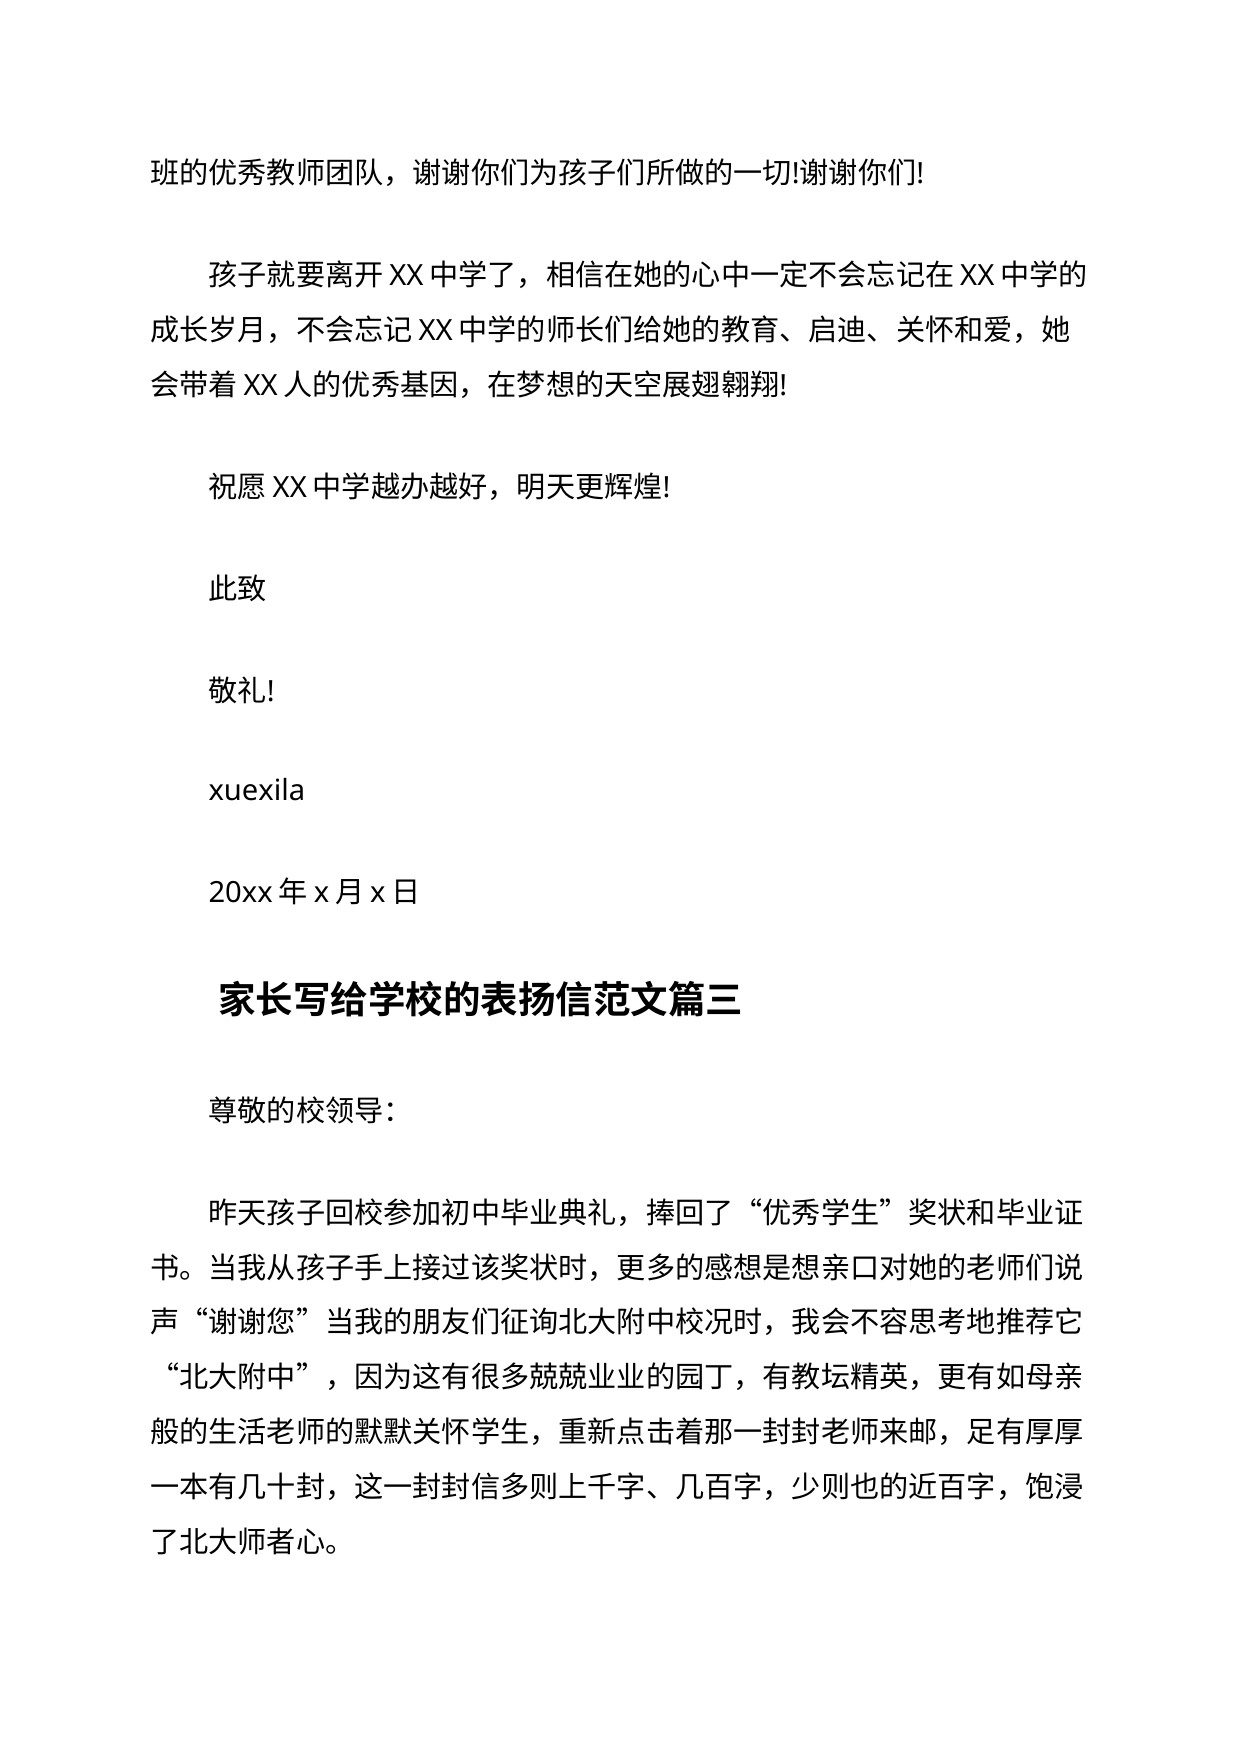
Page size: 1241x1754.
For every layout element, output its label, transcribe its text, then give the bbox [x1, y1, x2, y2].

text 此致 [150, 566, 1090, 608]
text 昨天孩子回校参加初中毕业典礼，捧回了“优秀学生”奖状和毕业证书。当我从孩子手上接过该奖状时，更多的感想是想亲口对她的老师们说声“谢谢您”当我的朋友们征询北大附中校况时，我会不容思考地推荐它“北大附中”，因为这有很多兢兢业业的园丁，有教坛精英，更有如母亲般的生活老师的默默关怀学生，重新点击着那一封封老师来邮，足有厚厚一本有几十封，这一封封信多则上千字、几百字，少则也的近百字，饱浸了北大师者心。 [150, 1189, 1090, 1561]
text 祝愿XX中学越办越好，明天更辉煌! [150, 464, 1090, 506]
text 20xx年x月x日 [150, 868, 1090, 911]
text 敬礼! [150, 668, 1090, 710]
text 尊敬的校领导： [150, 1087, 1090, 1130]
text xuexila [150, 770, 1090, 809]
text 家长写给学校的表扬信范文篇三 [150, 970, 1090, 1024]
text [150, 150, 1090, 192]
text 孩子就要离开XX中学了，相信在她的心中一定不会忘记在XX中学的成长岁月，不会忘记XX中学的师长们给她的教育、启迪、关怀和爱，她会带着XX人的优秀基因，在梦想的天空展翅翱翔! [150, 252, 1090, 404]
